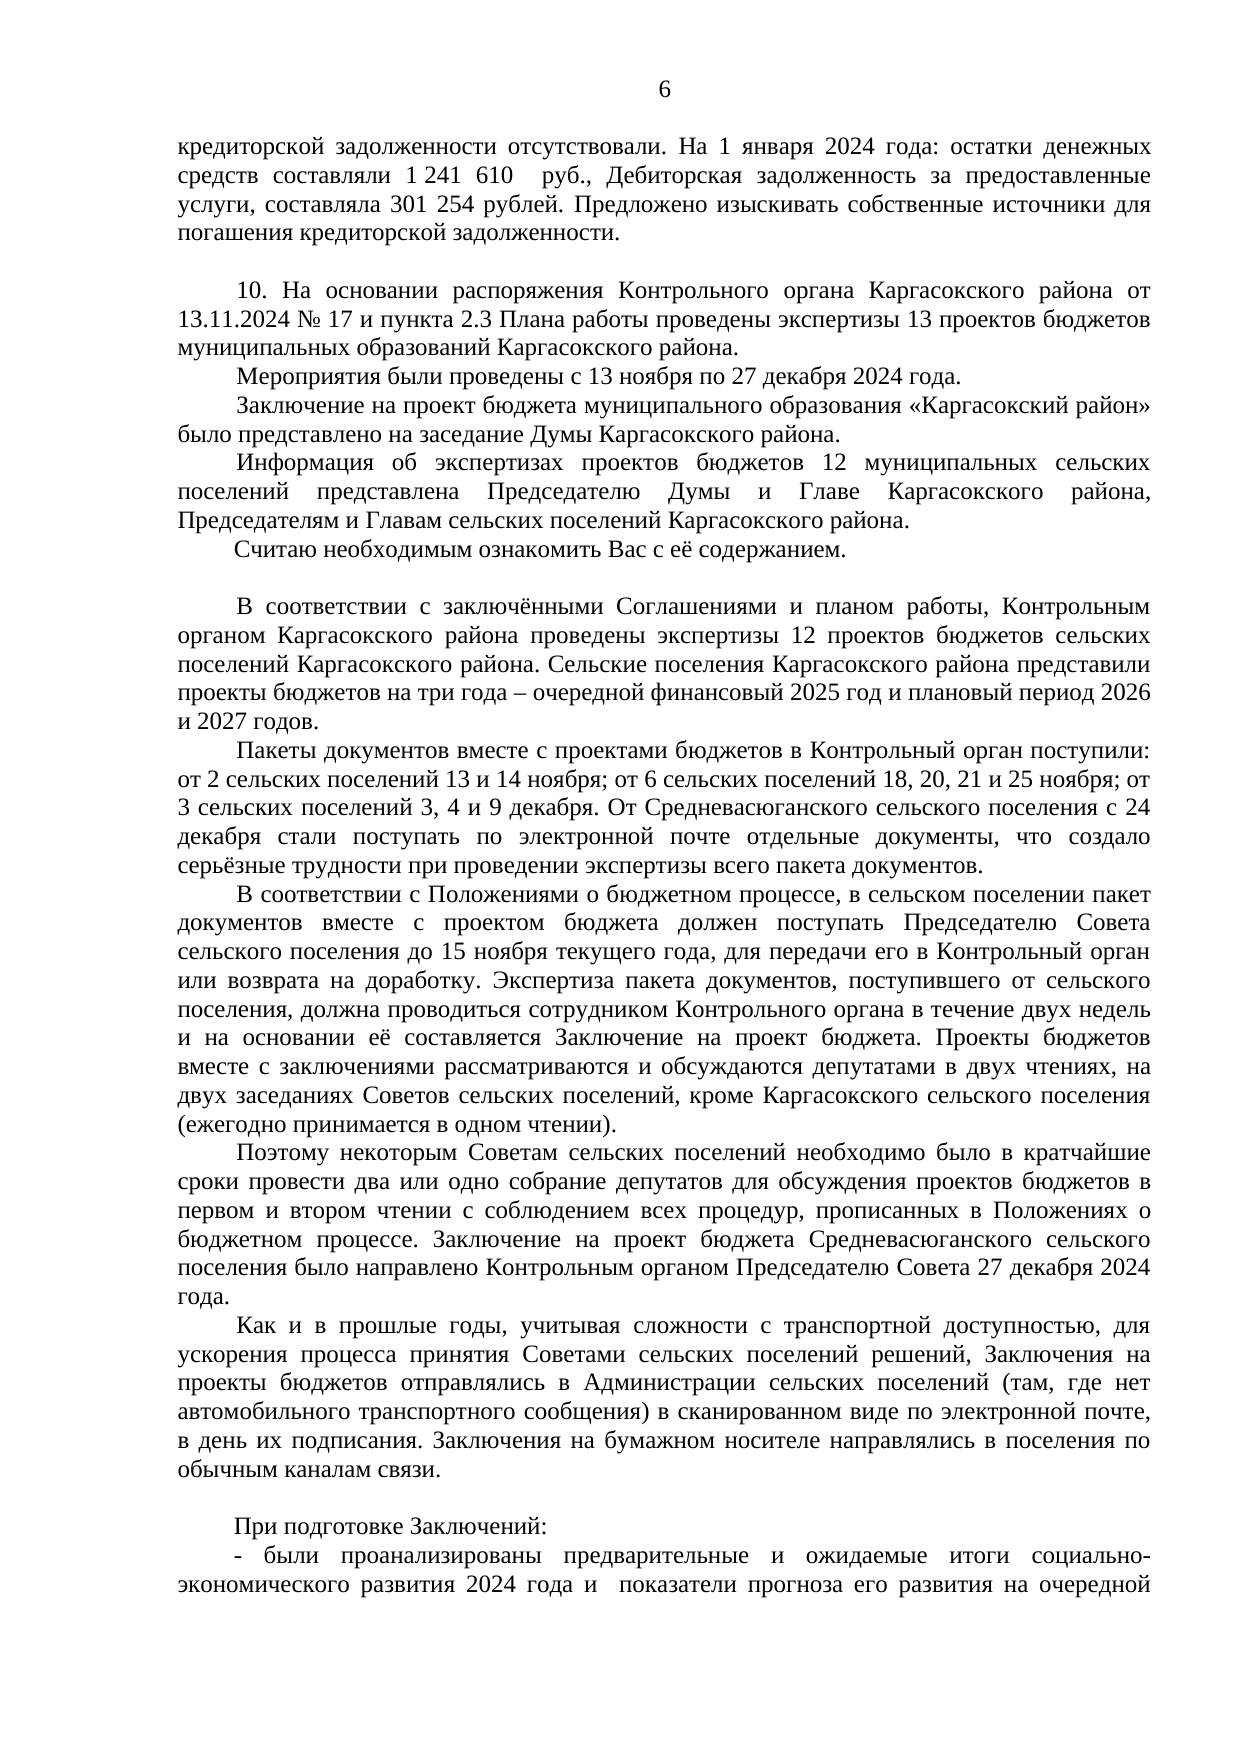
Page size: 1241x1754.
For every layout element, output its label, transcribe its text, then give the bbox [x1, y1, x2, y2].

text Пакеты документов вместе с проектами бюджетов в Контрольный орган поступили: от 2 сельских поселений 13 и 14 ноября; от 6 сельских поселений 18, 20, 21 и 25 ноября; от 3 сельских поселений 3, 4 и 9 декабря. От Средневасюганского сельского поселения с 24 декабря стали поступать по электронной почте отдельные документы, что создало серьёзные трудности при проведении экспертизы всего пакета документов. [177, 735, 1152, 879]
text Считаю необходимым ознакомить Вас с её содержанием. [177, 534, 1152, 562]
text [177, 131, 1152, 246]
text Поэтому некоторым Советам сельских поселений необходимо было в кратчайшие сроки провести два или одно собрание депутатов для обсуждения проектов бюджетов в первом и втором чтении с соблюдением всех процедур, прописанных в Положениях о бюджетном процессе. Заключение на проект бюджета Средневасюганского сельского поселения было направлено Контрольным органом Председателю Совета 27 декабря 2024 года. [177, 1137, 1152, 1310]
text При подготовке Заключений: [177, 1511, 1152, 1540]
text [177, 1540, 1152, 1597]
text Информация об экспертизах проектов бюджетов 12 муниципальных сельских поселений представлена Председателю Думы и Главе Каргасокского района, Председателям и Главам сельских поселений Каргасокского района. [177, 447, 1152, 534]
text В соответствии с Положениями о бюджетном процессе, в сельском поселении пакет документов вместе с проектом бюджета должен поступать Председателю Совета сельского поселения до 15 ноября текущего года, для передачи его в Контрольный орган или возврата на доработку. Экспертиза пакета документов, поступившего от сельского поселения, должна проводиться сотрудником Контрольного органа в течение двух недель и на основании её составляется Заключение на проект бюджета. Проекты бюджетов вместе с заключениями рассматриваются и обсуждаются депутатами в двух чтениях, на двух заседаниях Советов сельских поселений, кроме Каргасокского сельского поселения (ежегодно принимается в одном чтении). [177, 879, 1152, 1137]
text 10. На основании распоряжения Контрольного органа Каргасокского района от 13.11.2024 № 17 и пункта 2.3 Плана работы проведены экспертизы 13 проектов бюджетов муниципальных образований Каргасокского района. [177, 275, 1152, 361]
text Как и в прошлые годы, учитывая сложности с транспортной доступностью, для ускорения процесса принятия Советами сельских поселений решений, Заключения на проекты бюджетов отправлялись в Администрации сельских поселений (там, где нет автомобильного транспортного сообщения) в сканированном виде по электронной почте, в день их подписания. Заключения на бумажном носителе направлялись в поселения по обычным каналам связи. [177, 1310, 1152, 1482]
text Мероприятия были проведены с 13 ноября по 27 декабря 2024 года. [177, 361, 1152, 390]
text В соответствии с заключёнными Соглашениями и планом работы, Контрольным органом Каргасокского района проведены экспертизы 12 проектов бюджетов сельских поселений Каргасокского района. Сельские поселения Каргасокского района представили проекты бюджетов на три года – очередной финансовый 2025 год и плановый период 2026 и 2027 годов. [177, 591, 1152, 735]
text Заключение на проект бюджета муниципального образования «Каргасокский район» было представлено на заседание Думы Каргасокского района. [177, 390, 1152, 447]
